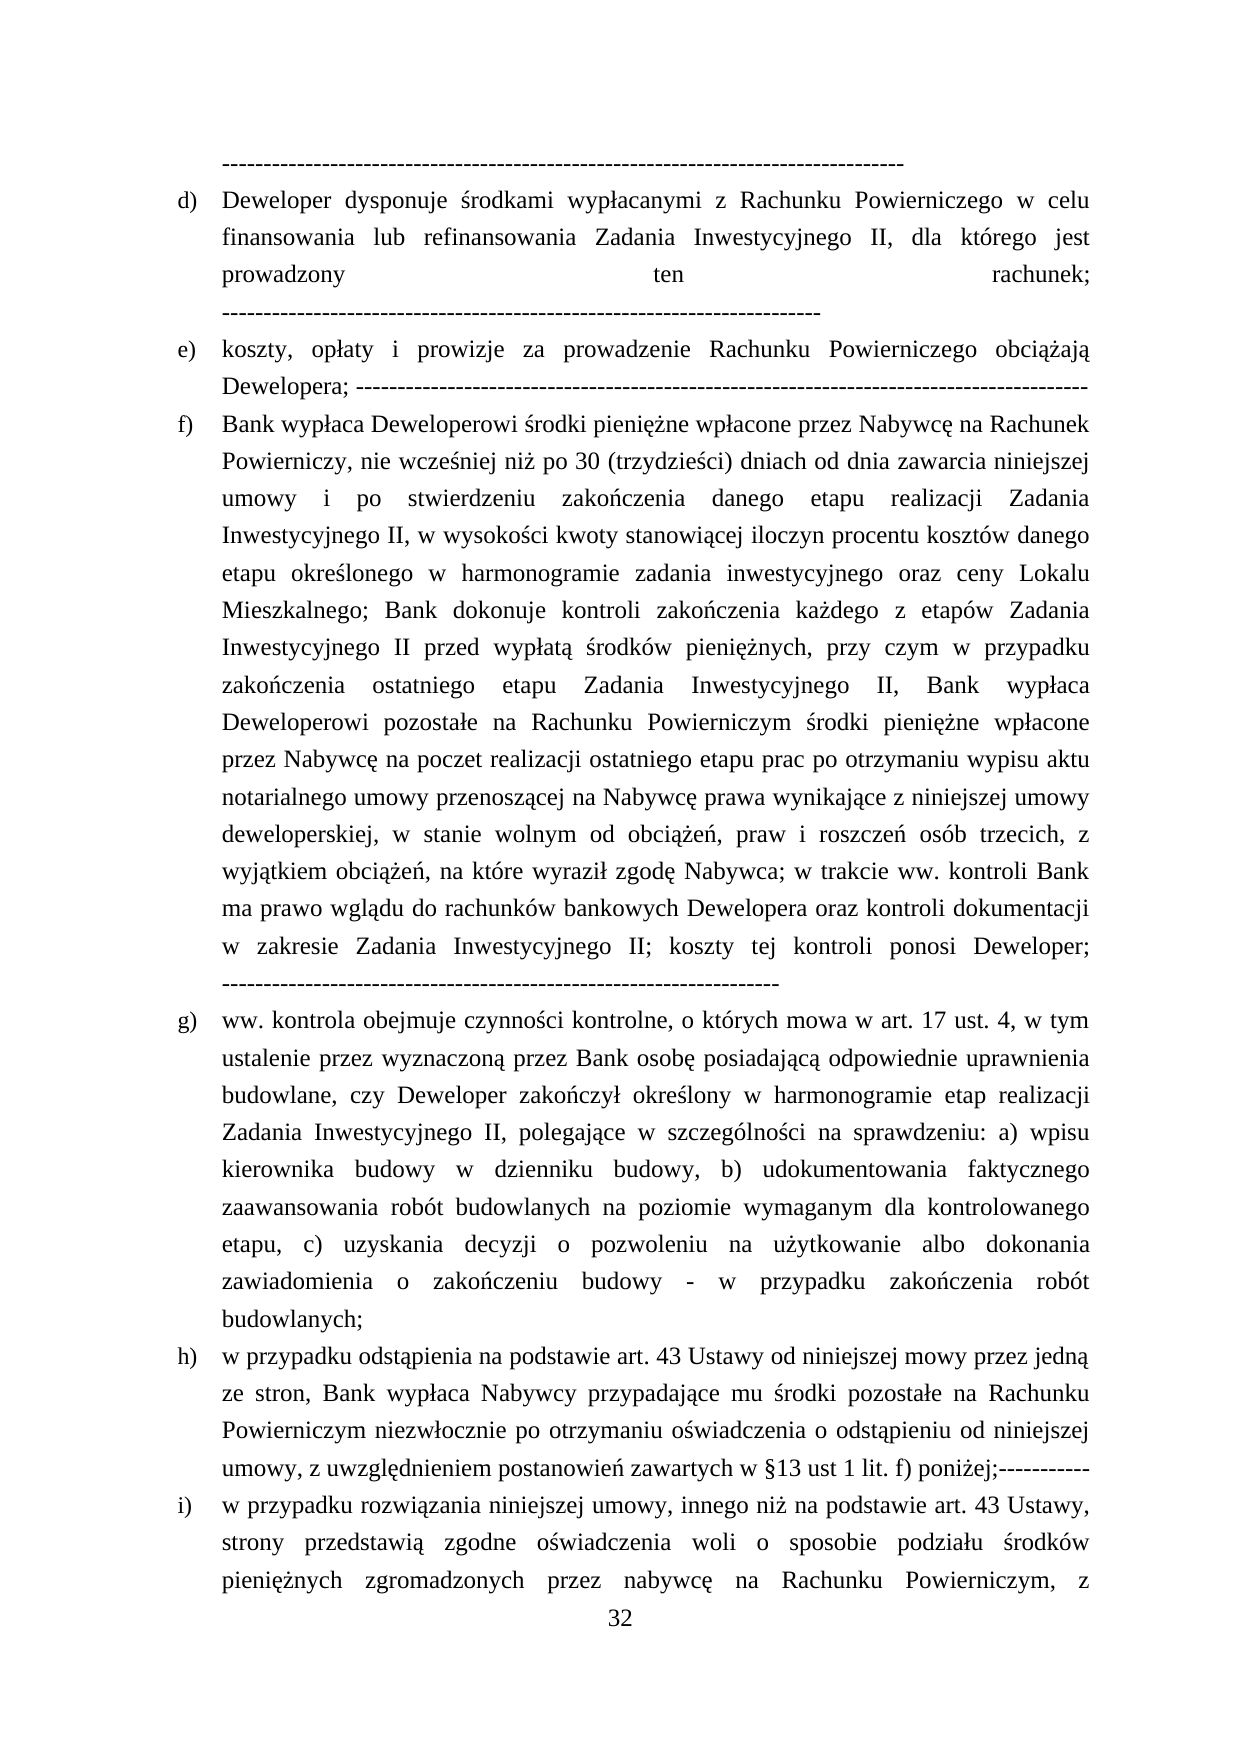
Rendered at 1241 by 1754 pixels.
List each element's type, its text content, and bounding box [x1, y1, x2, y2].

list w przypadku odstąpienia na podstawie art. 43 Ustawy od niniejszej mowy przez jedną ze stron, Bank wypłaca Nabywcy przypadające mu środki pozostałe na Rachunku Powierniczym niezwłocznie po otrzymaniu oświadczenia o odstąpieniu od niniejszej umowy, z uwzględnieniem postanowień zawartych w ‎§13 ust 1 lit. ‎f) poniżej;----------- [177, 1341, 1090, 1482]
list Deweloper dysponuje środkami wypłacanymi z Rachunku Powierniczego w celu finansowania lub refinansowania Zadania Inwestycyjnego II, dla którego jest prowadzony ten rachunek; ------------------------------------------------------------------------ [177, 185, 1090, 326]
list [177, 1490, 1090, 1593]
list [177, 148, 1090, 176]
list Bank wypłaca Deweloperowi środki pieniężne wpłacone przez Nabywcę na Rachunek Powierniczy, nie wcześniej niż po 30 (trzydzieści) dniach od dnia zawarcia niniejszej umowy i po stwierdzeniu zakończenia danego etapu realizacji Zadania Inwestycyjnego II, w wysokości kwoty stanowiącej iloczyn procentu kosztów danego etapu określonego w harmonogramie zadania inwestycyjnego oraz ceny Lokalu Mieszkalnego; Bank dokonuje kontroli zakończenia każdego z etapów Zadania Inwestycyjnego II przed wypłatą środków pieniężnych, przy czym w przypadku zakończenia ostatniego etapu Zadania Inwestycyjnego II, Bank wypłaca Deweloperowi pozostałe na Rachunku Powierniczym środki pieniężne wpłacone przez Nabywcę na poczet realizacji ostatniego etapu prac po otrzymaniu wypisu aktu notarialnego umowy przenoszącej na Nabywcę prawa wynikające z niniejszej umowy deweloperskiej, w stanie wolnym od obciążeń, praw i roszczeń osób trzecich, z wyjątkiem obciążeń, na które wyraził zgodę Nabywca; w trakcie ww. kontroli Bank ma prawo wglądu do rachunków bankowych Dewelopera oraz kontroli dokumentacji w zakresie Zadania Inwestycyjnego II; koszty tej kontroli ponosi Deweloper; ------------------------------------------------------------------- [177, 409, 1090, 997]
list ww. kontrola obejmuje czynności kontrolne, o których mowa w art. 17 ust. 4, w tym ustalenie przez wyznaczoną przez Bank osobę posiadającą odpowiednie uprawnienia budowlane, czy Deweloper zakończył określony w harmonogramie etap realizacji Zadania Inwestycyjnego II, polegające w szczególności na sprawdzeniu: a) wpisu kierownika budowy w dzienniku budowy, b) udokumentowania faktycznego zaawansowania robót budowlanych na poziomie wymaganym dla kontrolowanego etapu, c) uzyskania decyzji o pozwoleniu na użytkowanie albo dokonania zawiadomienia o zakończeniu budowy - w przypadku zakończenia robót budowlanych; [177, 1005, 1090, 1332]
list koszty, opłaty i prowizje za prowadzenie Rachunku Powierniczego obciążają Dewelopera; ---------------------------------------------------------------------------------------- [177, 334, 1090, 400]
